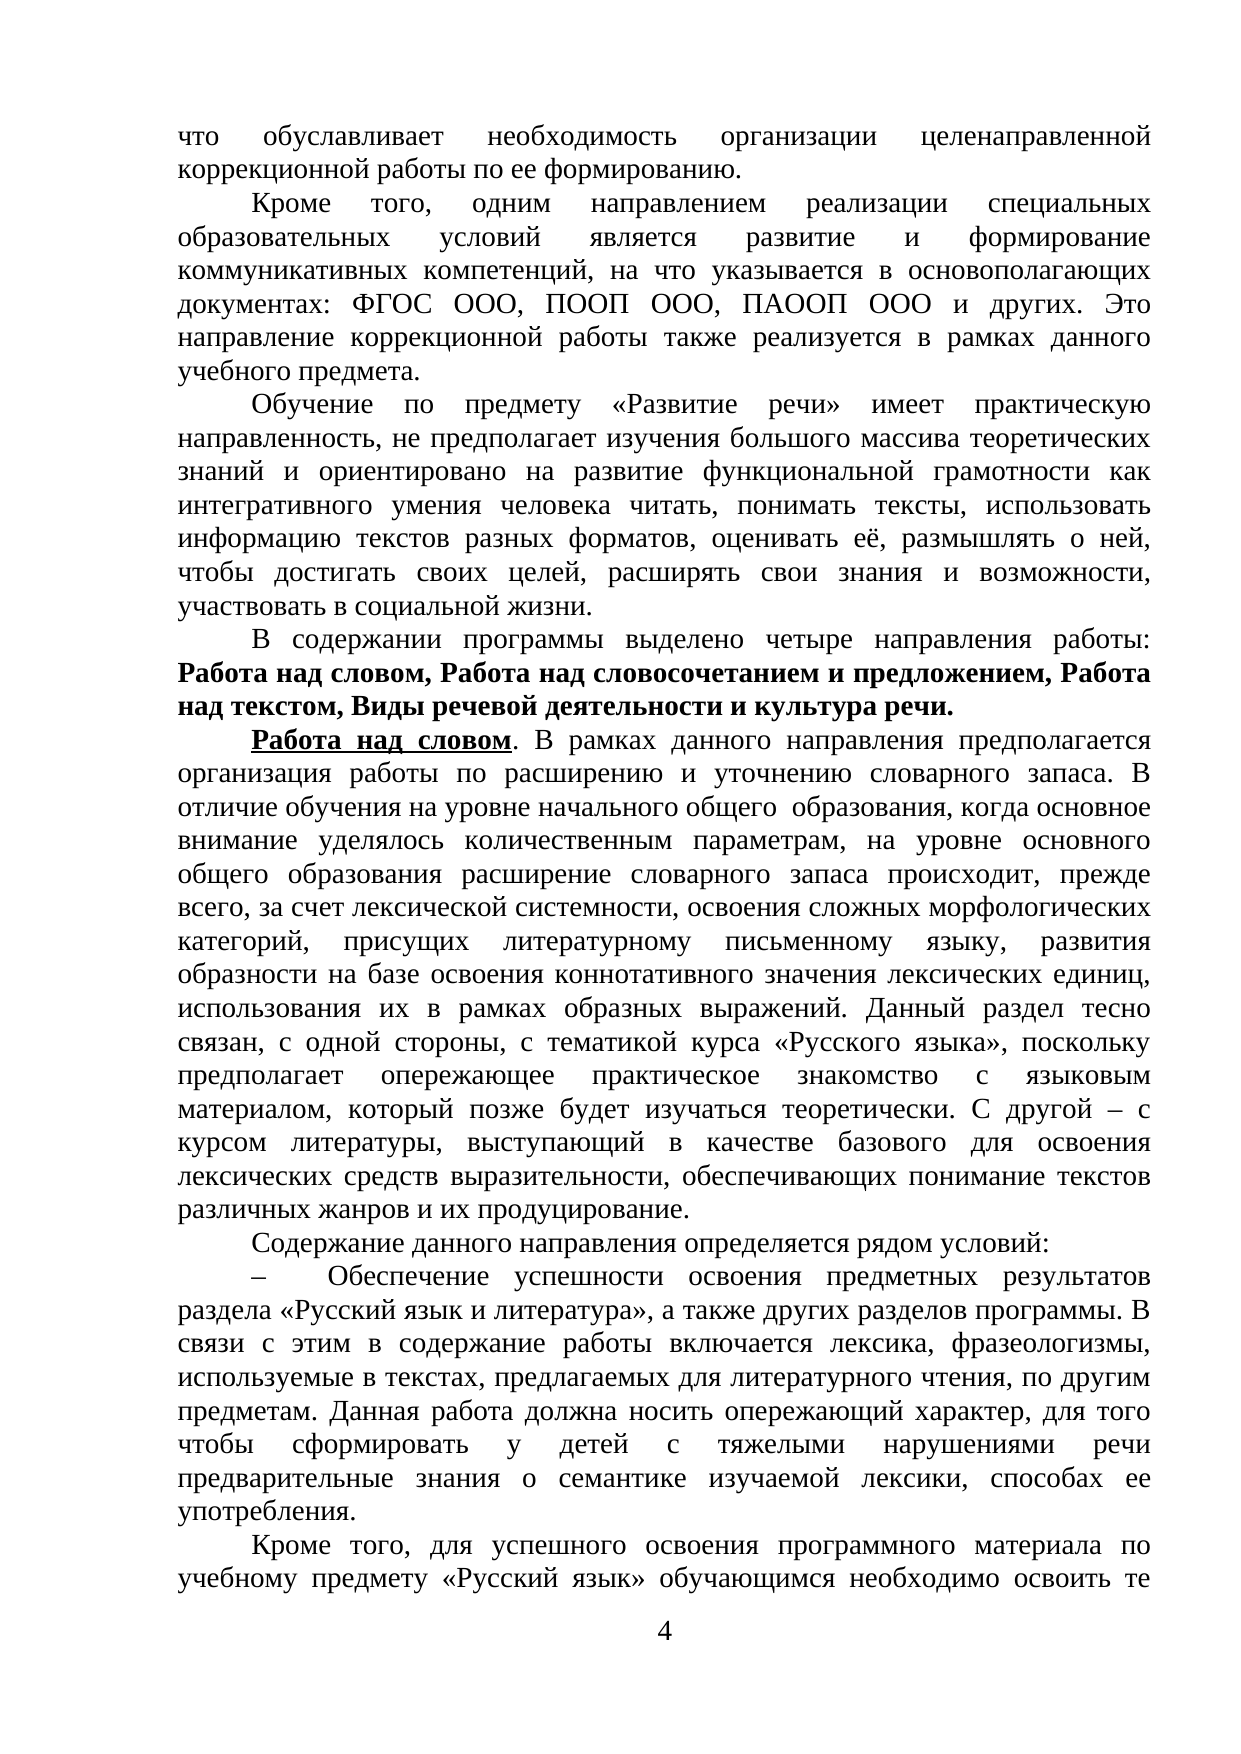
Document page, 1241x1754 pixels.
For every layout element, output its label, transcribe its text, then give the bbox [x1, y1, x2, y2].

text Работа над словом. В рамках данного направления предполагается организация работы по расширению и уточнению словарного запаса. В отличие обучения на уровне начального общего образования, когда основное внимание уделялось количественным параметрам, на уровне основного общего образования расширение словарного запаса происходит, прежде всего, за счет лексической системности, освоения сложных морфологических категорий, присущих литературному письменному языку, развития образности на базе освоения коннотативного значения лексических единиц, использования их в рамках образных выражений. Данный раздел тесно связан, с одной стороны, с тематикой курса «Русского языка», поскольку предполагает опережающее практическое знакомство с языковым материалом, который позже будет изучаться теоретически. С другой – с курсом литературы, выступающий в качестве базового для освоения лексических средств выразительности, обеспечивающих понимание текстов различных жанров и их продуцирование. [177, 722, 1152, 1225]
text В содержании программы выделено четыре направления работы: Работа над словом, Работа над словосочетанием и предложением, Работа над текстом, Виды речевой деятельности и культура речи. [177, 621, 1152, 722]
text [177, 118, 1152, 185]
list Обеспечение успешности освоения предметных результатов раздела «Русский язык и литература», а также других разделов программы. В связи с этим в содержание работы включается лексика, фразеологизмы, используемые в текстах, предлагаемых для литературного чтения, по другим предметам. Данная работа должна носить опережающий характер, для того чтобы сформировать у детей с тяжелыми нарушениями речи предварительные знания о семантике изучаемой лексики, способах ее употребления. [177, 1258, 1152, 1527]
text Кроме того, одним направлением реализации специальных образовательных условий является развитие и формирование коммуникативных компетенций, на что указывается в основополагающих документах: ФГОС ООО, ПООП ООО, ПАООП ООО и других. Это направление коррекционной работы также реализуется в рамках данного учебного предмета. [177, 185, 1152, 386]
text Содержание данного направления определяется рядом условий: [177, 1225, 1152, 1258]
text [177, 1527, 1152, 1594]
text Обучение по предмету «Развитие речи» имеет практическую направленность, не предполагает изучения большого массива теоретических знаний и ориентировано на развитие функциональной грамотности как интегративного умения человека читать, понимать тексты, использовать информацию текстов разных форматов, оценивать её, размышлять о ней, чтобы достигать своих целей, расширять свои знания и возможности, участвовать в социальной жизни. [177, 386, 1152, 621]
